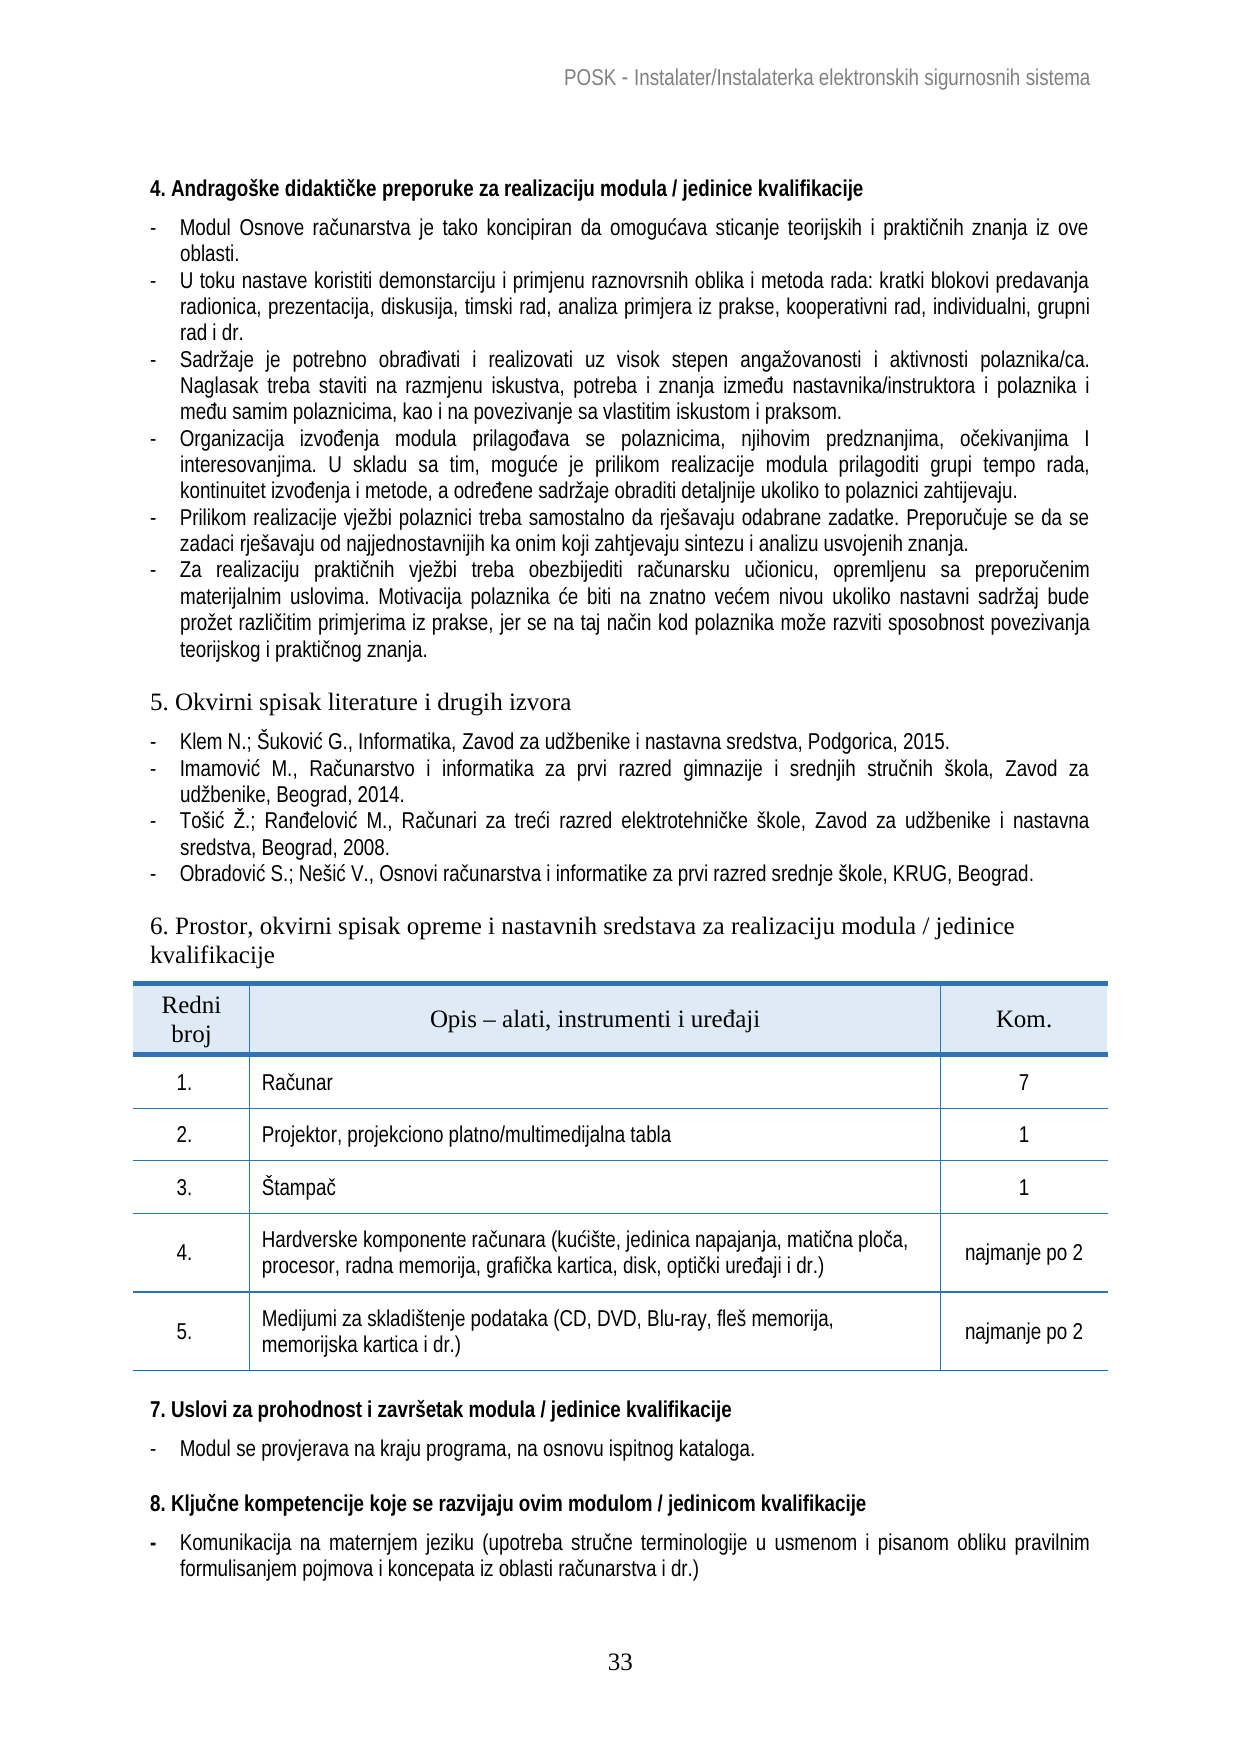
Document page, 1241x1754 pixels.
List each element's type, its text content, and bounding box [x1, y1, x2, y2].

list Imamović M., Računarstvo i informatika za prvi razred gimnazije i srednjih stručnih škola, Zavod za udžbenike, Beograd, 2014. [150, 754, 1090, 807]
table_cell 1 [941, 1109, 1107, 1160]
table_cell Projektor, projekciono platno/multimedijalna tabla [250, 1109, 940, 1160]
table_cell najmanje po 2 [941, 1214, 1107, 1291]
table_cell Hardverske komponente računara (kućište, jedinica napajanja, matična ploča, procesor, radna memorija, grafička kartica, disk, optički uređaji i dr.) [250, 1214, 940, 1291]
table_cell [133, 1214, 249, 1291]
text 8. Ključne kompetencije koje se razvijaju ovim modulom / jedinicom kvalifikacije [150, 1490, 1090, 1517]
table_header [250, 986, 940, 1052]
table_header [133, 986, 249, 1052]
table_cell najmanje po 2 [941, 1293, 1107, 1370]
table_cell [133, 1293, 249, 1370]
list Komunikacija na maternjem jeziku (upotreba stručne terminologije u usmenom i pisanom obliku pravilnim formulisanjem pojmova i koncepata iz oblasti računarstva i dr.) [150, 1529, 1090, 1582]
table_header [941, 986, 1107, 1052]
list Obradović S.; Nešić V., Osnovi računarstva i informatike za prvi razred srednje škole, KRUG, Beograd. [150, 860, 1090, 886]
table_cell 1 [941, 1161, 1107, 1213]
text 4. Andragoške didaktičke preporuke za realizaciju modula / jedinice kvalifikacije [150, 175, 1090, 201]
table_cell [133, 1161, 249, 1213]
list Modul Osnove računarstva je tako koncipiran da omogućava sticanje teorijskih i praktičnih znanja iz ove oblasti. [150, 214, 1090, 267]
list Klem N.; Šuković G., Informatika, Zavod za udžbenike i nastavna sredstva, Podgorica, 2015. [150, 728, 1090, 754]
list U toku nastave koristiti demonstarciju i primjenu raznovrsnih oblika i metoda rada: kratki blokovi predavanja radionica, prezentacija, diskusija, timski rad, analiza primjera iz prakse, kooperativni rad, individualni, grupni rad i dr. [150, 267, 1090, 346]
table_cell Štampač [250, 1161, 940, 1213]
table_cell [133, 1057, 249, 1108]
list Tošić Ž.; Ranđelović M., Računari za treći razred elektrotehničke škole, Zavod za udžbenike i nastavna sredstva, Beograd, 2008. [150, 807, 1090, 860]
list Modul se provjerava na kraju programa, na osnovu ispitnog kataloga. [150, 1435, 1090, 1461]
list Za realizaciju praktičnih vježbi treba obezbijediti računarsku učionicu, opremljenu sa preporučenim materijalnim uslovima. Motivacija polaznika će biti na znatno većem nivou ukoliko nastavni sadržaj bude prožet različitim primjerima iz prakse, jer se na taj način kod polaznika može razviti sposobnost povezivanja teorijskog i praktičnog znanja. [150, 556, 1090, 662]
text 7. Uslovi za prohodnost i završetak modula / jedinice kvalifikacije [150, 1396, 1090, 1422]
table_cell Računar [250, 1057, 940, 1108]
table_cell [133, 1109, 249, 1160]
table_cell Medijumi za skladištenje podataka (CD, DVD, Blu-ray, fleš memorija, memorijska kartica i dr.) [250, 1293, 940, 1370]
list Prilikom realizacije vježbi polaznici treba samostalno da rješavaju odabrane zadatke. Preporučuje se da se zadaci rješavaju od najjednostavnijih ka onim koji zahtjevaju sintezu i analizu usvojenih znanja. [150, 504, 1090, 556]
list Organizacija izvođenja modula prilagođava se polaznicima, njihovim predznanjima, očekivanjima I interesovanjima. U skladu sa tim, moguće je prilikom realizacije modula prilagoditi grupi tempo rada, kontinuitet izvođenja i metode, a određene sadržaje obraditi detaljnije ukoliko to polaznici zahtijevaju. [150, 425, 1090, 504]
table_cell 7 [941, 1057, 1107, 1108]
list Sadržaje je potrebno obrađivati i realizovati uz visok stepen angažovanosti i aktivnosti polaznika/ca. Naglasak treba staviti na razmjenu iskustva, potreba i znanja između nastavnika/instruktora i polaznika i među samim polaznicima, kao i na povezivanje sa vlastitim iskustom i praksom. [150, 346, 1090, 425]
